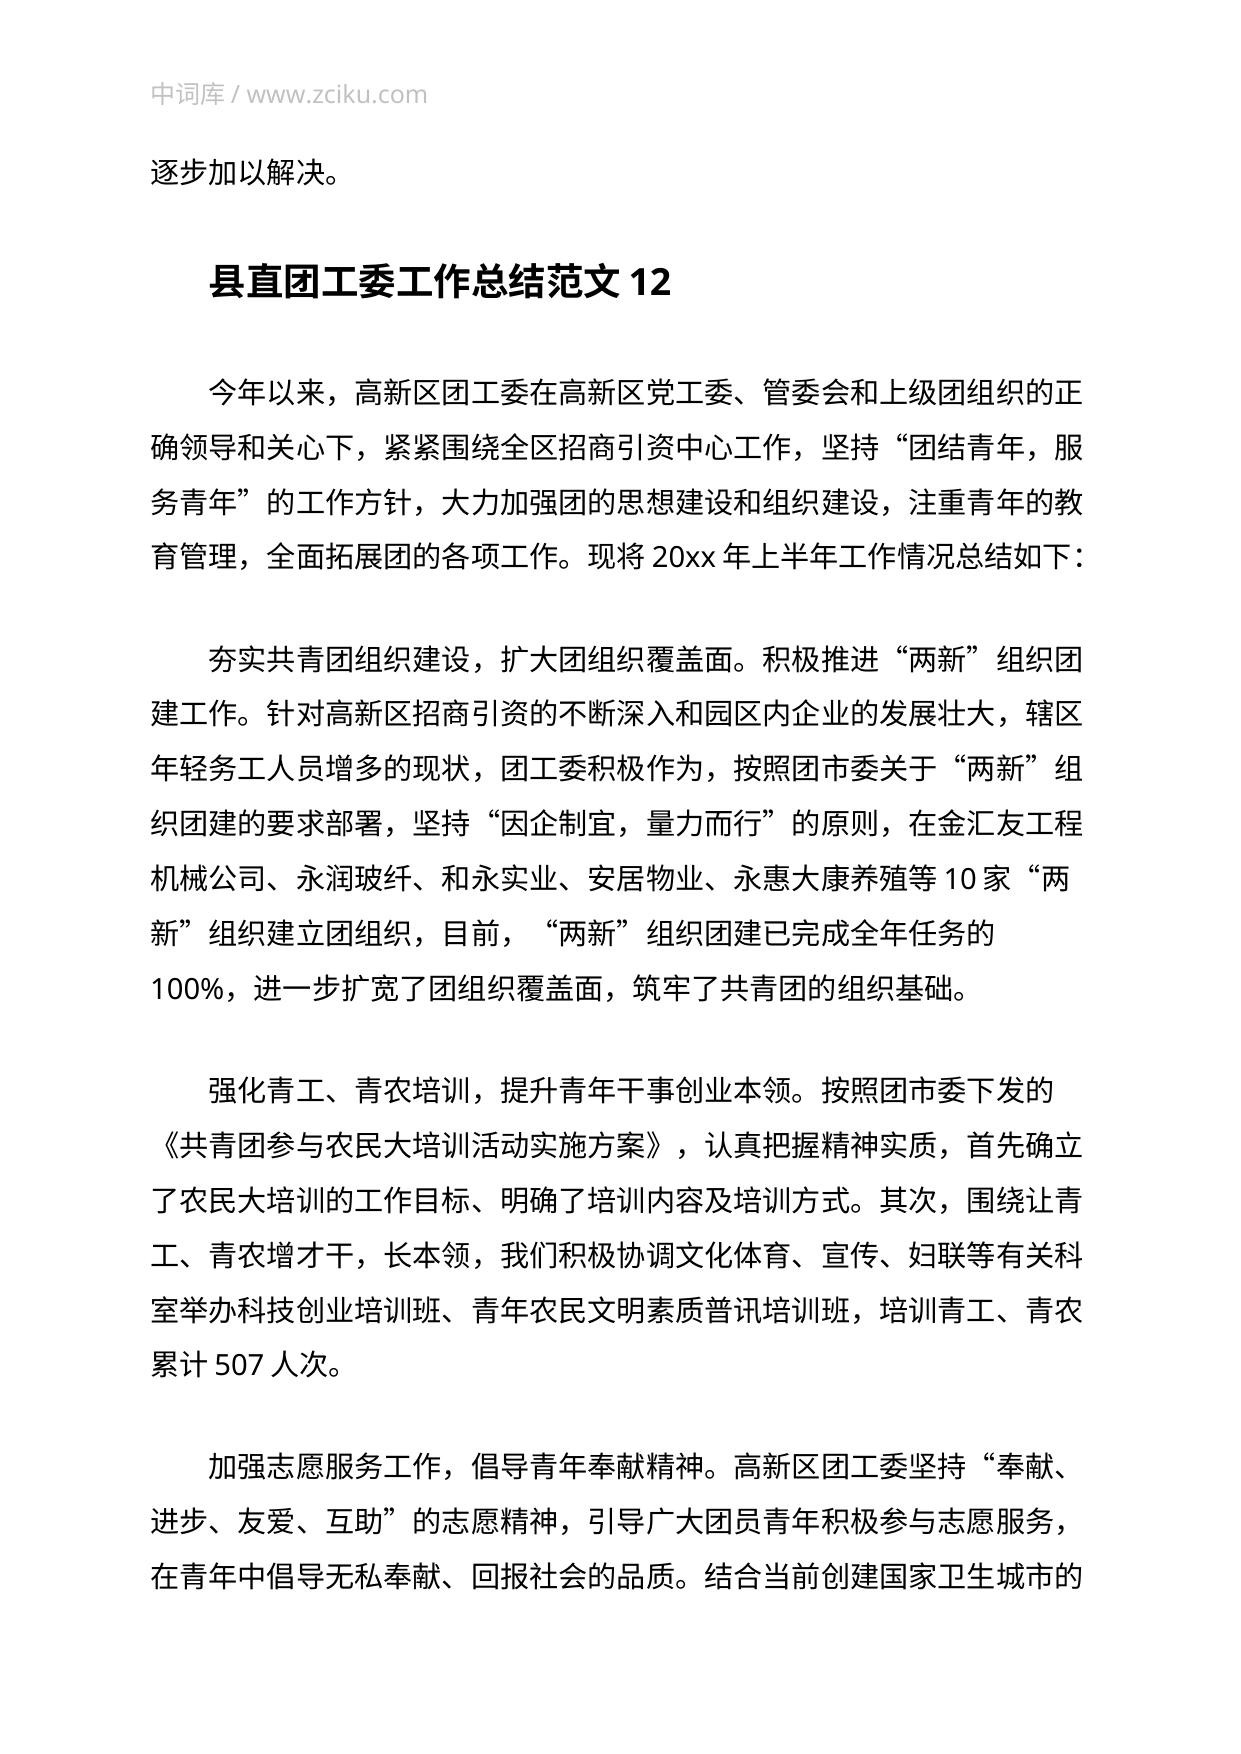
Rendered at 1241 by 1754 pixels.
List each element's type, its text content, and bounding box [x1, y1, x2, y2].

text 夯实共青团组织建设，扩大团组织覆盖面。积极推进“两新”组织团建工作。针对高新区招商引资的不断深入和园区内企业的发展壮大，辖区年轻务工人员增多的现状，团工委积极作为，按照团市委关于“两新”组织团建的要求部署，坚持“因企制宜，量力而行”的原则，在金汇友工程机械公司、永润玻纤、和永实业、安居物业、永惠大康养殖等10家“两新”组织建立团组织，目前，“两新”组织团建已完成全年任务的100%，进一步扩宽了团组织覆盖面，筑牢了共青团的组织基础。 [150, 636, 1090, 1008]
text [150, 1444, 1090, 1596]
text 今年以来，高新区团工委在高新区党工委、管委会和上级团组织的正确领导和关心下，紧紧围绕全区招商引资中心工作，坚持“团结青年，服务青年”的工作方针，大力加强团的思想建设和组织建设，注重青年的教育管理，全面拓展团的各项工作。现将20xx年上半年工作情况总结如下： [150, 369, 1090, 576]
text 县直团工委工作总结范文12 [150, 252, 1090, 306]
text 强化青工、青农培训，提升青年干事创业本领。按照团市委下发的《共青团参与农民大培训活动实施方案》，认真把握精神实质，首先确立了农民大培训的工作目标、明确了培训内容及培训方式。其次，围绕让青工、青农增才干，长本领，我们积极协调文化体育、宣传、妇联等有关科室举办科技创业培训班、青年农民文明素质普讯培训班，培训青工、青农累计507人次。 [150, 1067, 1090, 1384]
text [150, 150, 1090, 192]
